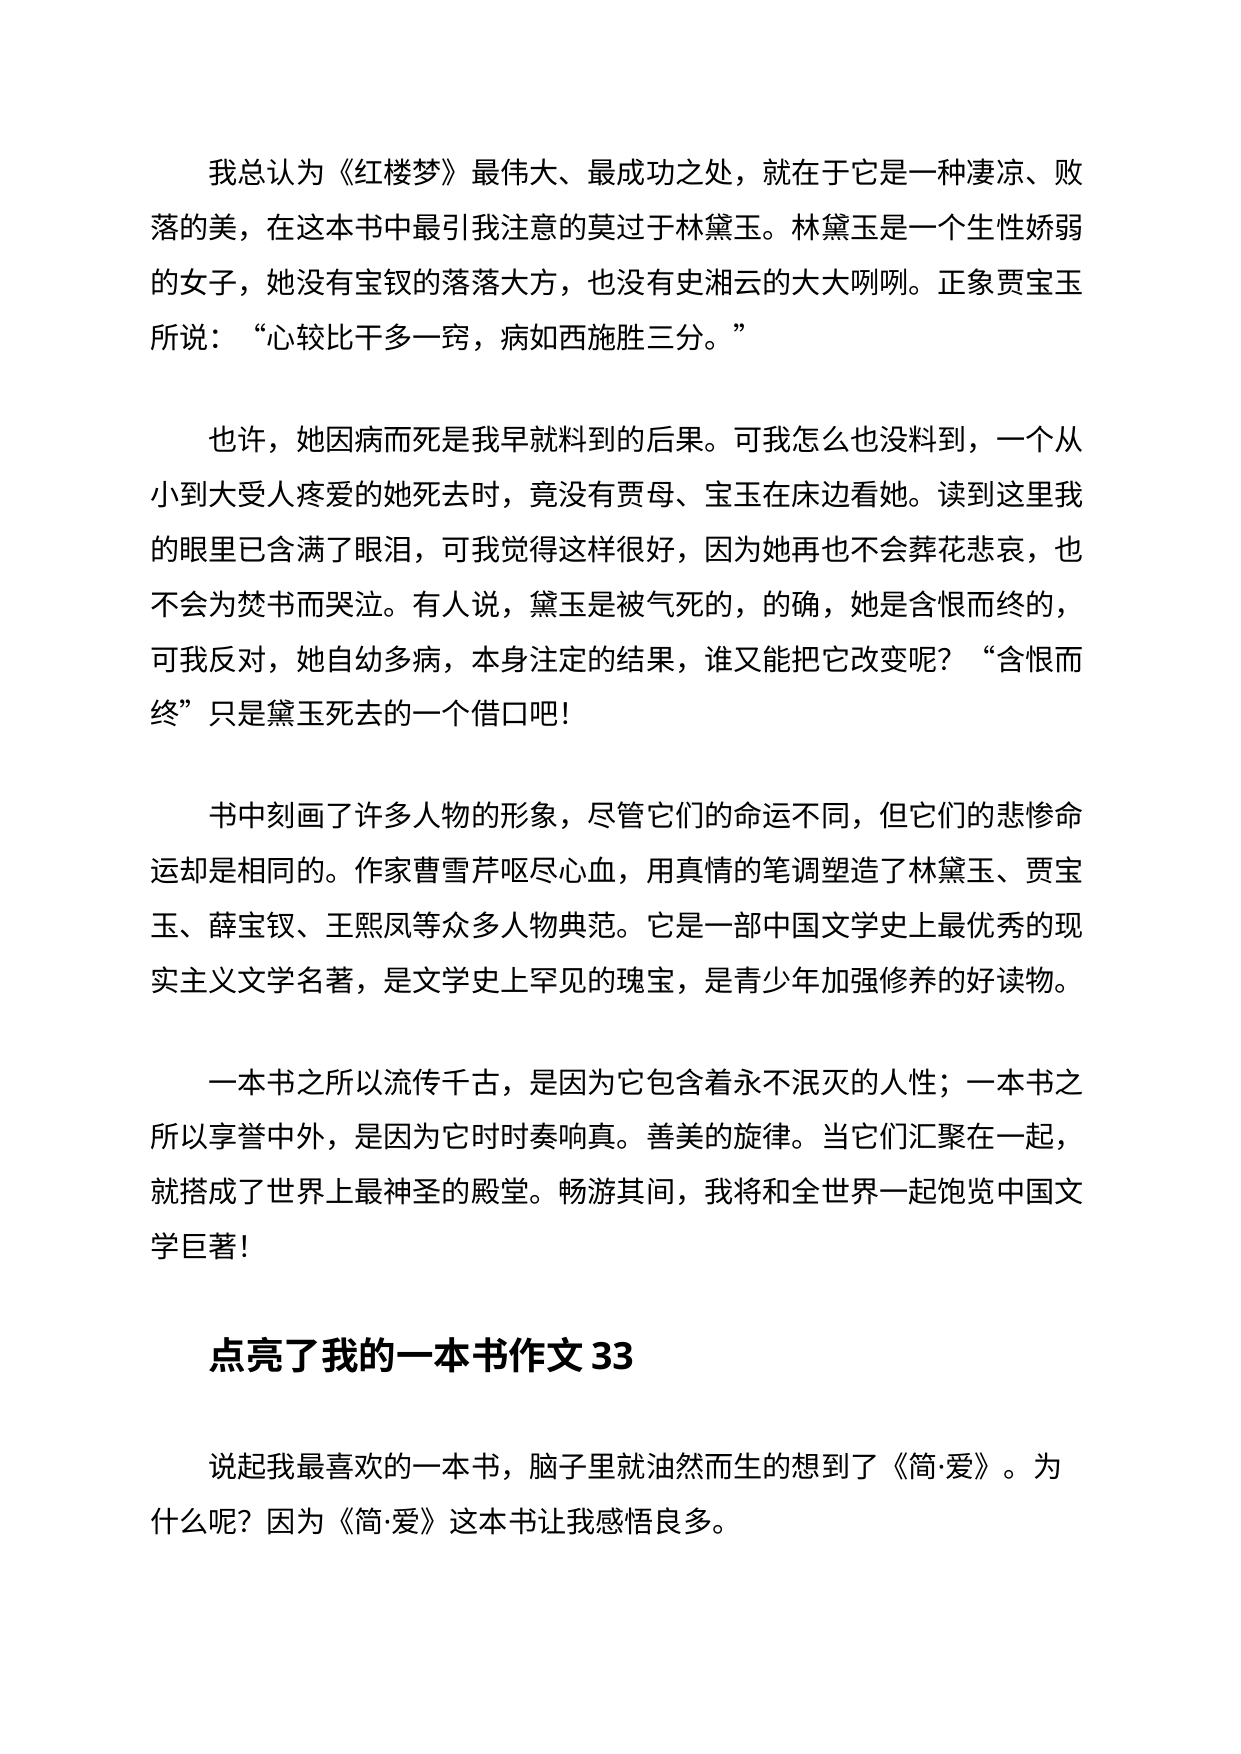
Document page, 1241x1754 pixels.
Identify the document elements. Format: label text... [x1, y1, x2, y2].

text 也许，她因病而死是我早就料到的后果。可我怎么也没料到，一个从小到大受人疼爱的她死去时，竟没有贾母、宝玉在床边看她。读到这里我的眼里已含满了眼泪，可我觉得这样很好，因为她再也不会葬花悲哀，也不会为焚书而哭泣。有人说，黛玉是被气死的，的确，她是含恨而终的，可我反对，她自幼多病，本身注定的结果，谁又能把它改变呢？“含恨而终”只是黛玉死去的一个借口吧！ [150, 416, 1090, 733]
text 说起我最喜欢的一本书，脑子里就油然而生的想到了《简·爱》。为什么呢？因为《简·爱》这本书让我感悟良多。 [150, 1443, 1090, 1541]
text 一本书之所以流传千古，是因为它包含着永不泯灭的人性；一本书之所以享誉中外，是因为它时时奏响真。善美的旋律。当它们汇聚在一起，就搭成了世界上最神圣的殿堂。畅游其间，我将和全世界一起饱览中国文学巨著！ [150, 1059, 1090, 1266]
text 点亮了我的一本书作文33 [150, 1326, 1090, 1380]
text 我总认为《红楼梦》最伟大、最成功之处，就在于它是一种凄凉、败落的美，在这本书中最引我注意的莫过于林黛玉。林黛玉是一个生性娇弱的女子，她没有宝钗的落落大方，也没有史湘云的大大咧咧。正象贾宝玉所说：“心较比干多一窍，病如西施胜三分。” [150, 150, 1090, 357]
text 书中刻画了许多人物的形象，尽管它们的命运不同，但它们的悲惨命运却是相同的。作家曹雪芹呕尽心血，用真情的笔调塑造了林黛玉、贾宝玉、薛宝钗、王熙凤等众多人物典范。它是一部中国文学史上最优秀的现实主义文学名著，是文学史上罕见的瑰宝，是青少年加强修养的好读物。 [150, 793, 1090, 1000]
